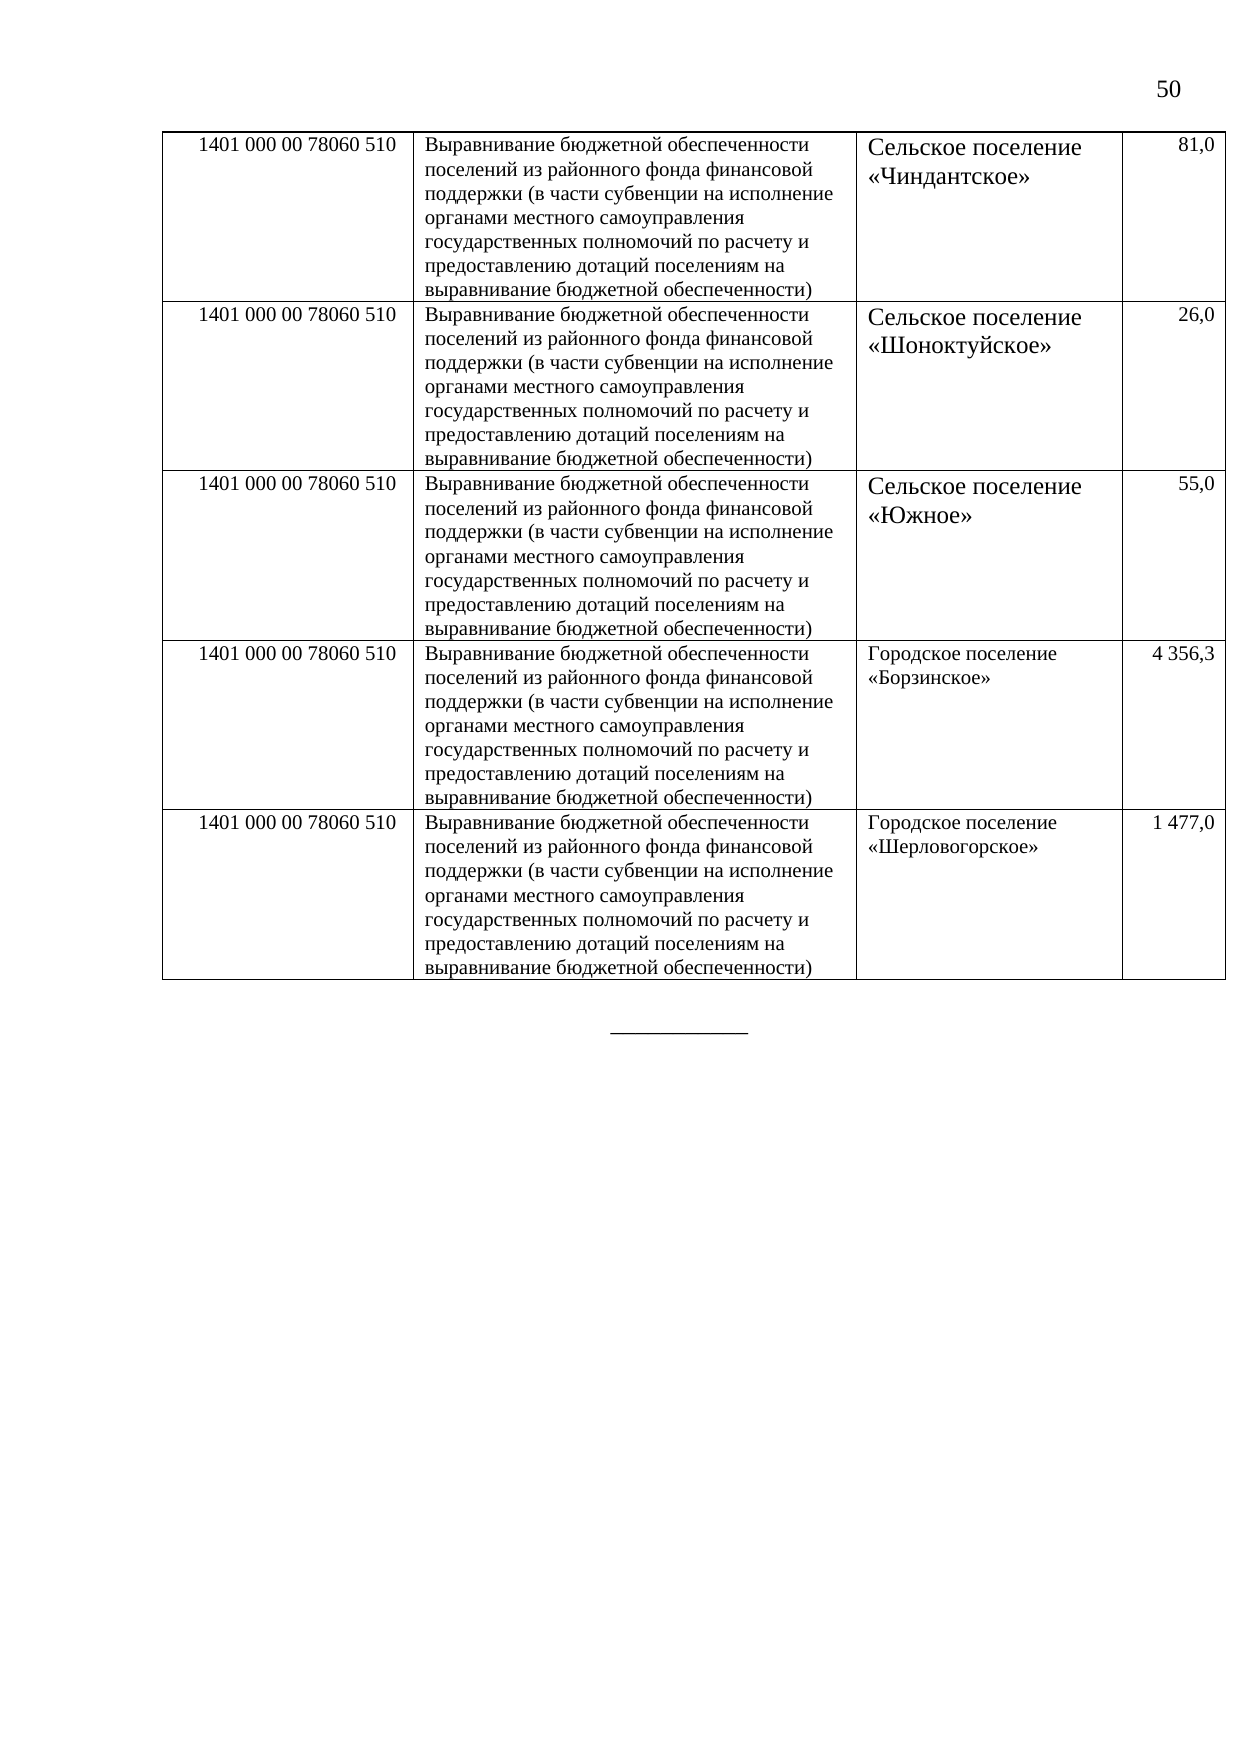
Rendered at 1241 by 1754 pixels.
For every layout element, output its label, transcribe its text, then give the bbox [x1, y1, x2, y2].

table_cell 81,0 [1123, 133, 1225, 301]
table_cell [163, 133, 413, 301]
table_cell Сельское поселение «Южное» [857, 471, 1122, 640]
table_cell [414, 133, 856, 301]
table_cell 1401 000 00 78060 510 [163, 302, 413, 470]
table_cell 26,0 [1123, 302, 1225, 470]
table_cell 55,0 [1123, 471, 1225, 640]
table_cell Сельское поселение «Шоноктуйское» [857, 302, 1122, 470]
table_cell Городское поселение «Борзинское» [857, 641, 1122, 809]
table_cell 4 356,3 [1123, 641, 1225, 809]
table_cell Сельское поселение «Чиндантское» [857, 133, 1122, 301]
text ___________ [177, 1008, 1181, 1037]
table_cell 1401 000 00 78060 510 [163, 810, 413, 979]
table_cell 1 477,0 [1123, 810, 1225, 979]
table_cell Городское поселение «Шерловогорское» [857, 810, 1122, 979]
table_cell 1401 000 00 78060 510 [163, 641, 413, 809]
table_cell 1401 000 00 78060 510 [163, 471, 413, 640]
